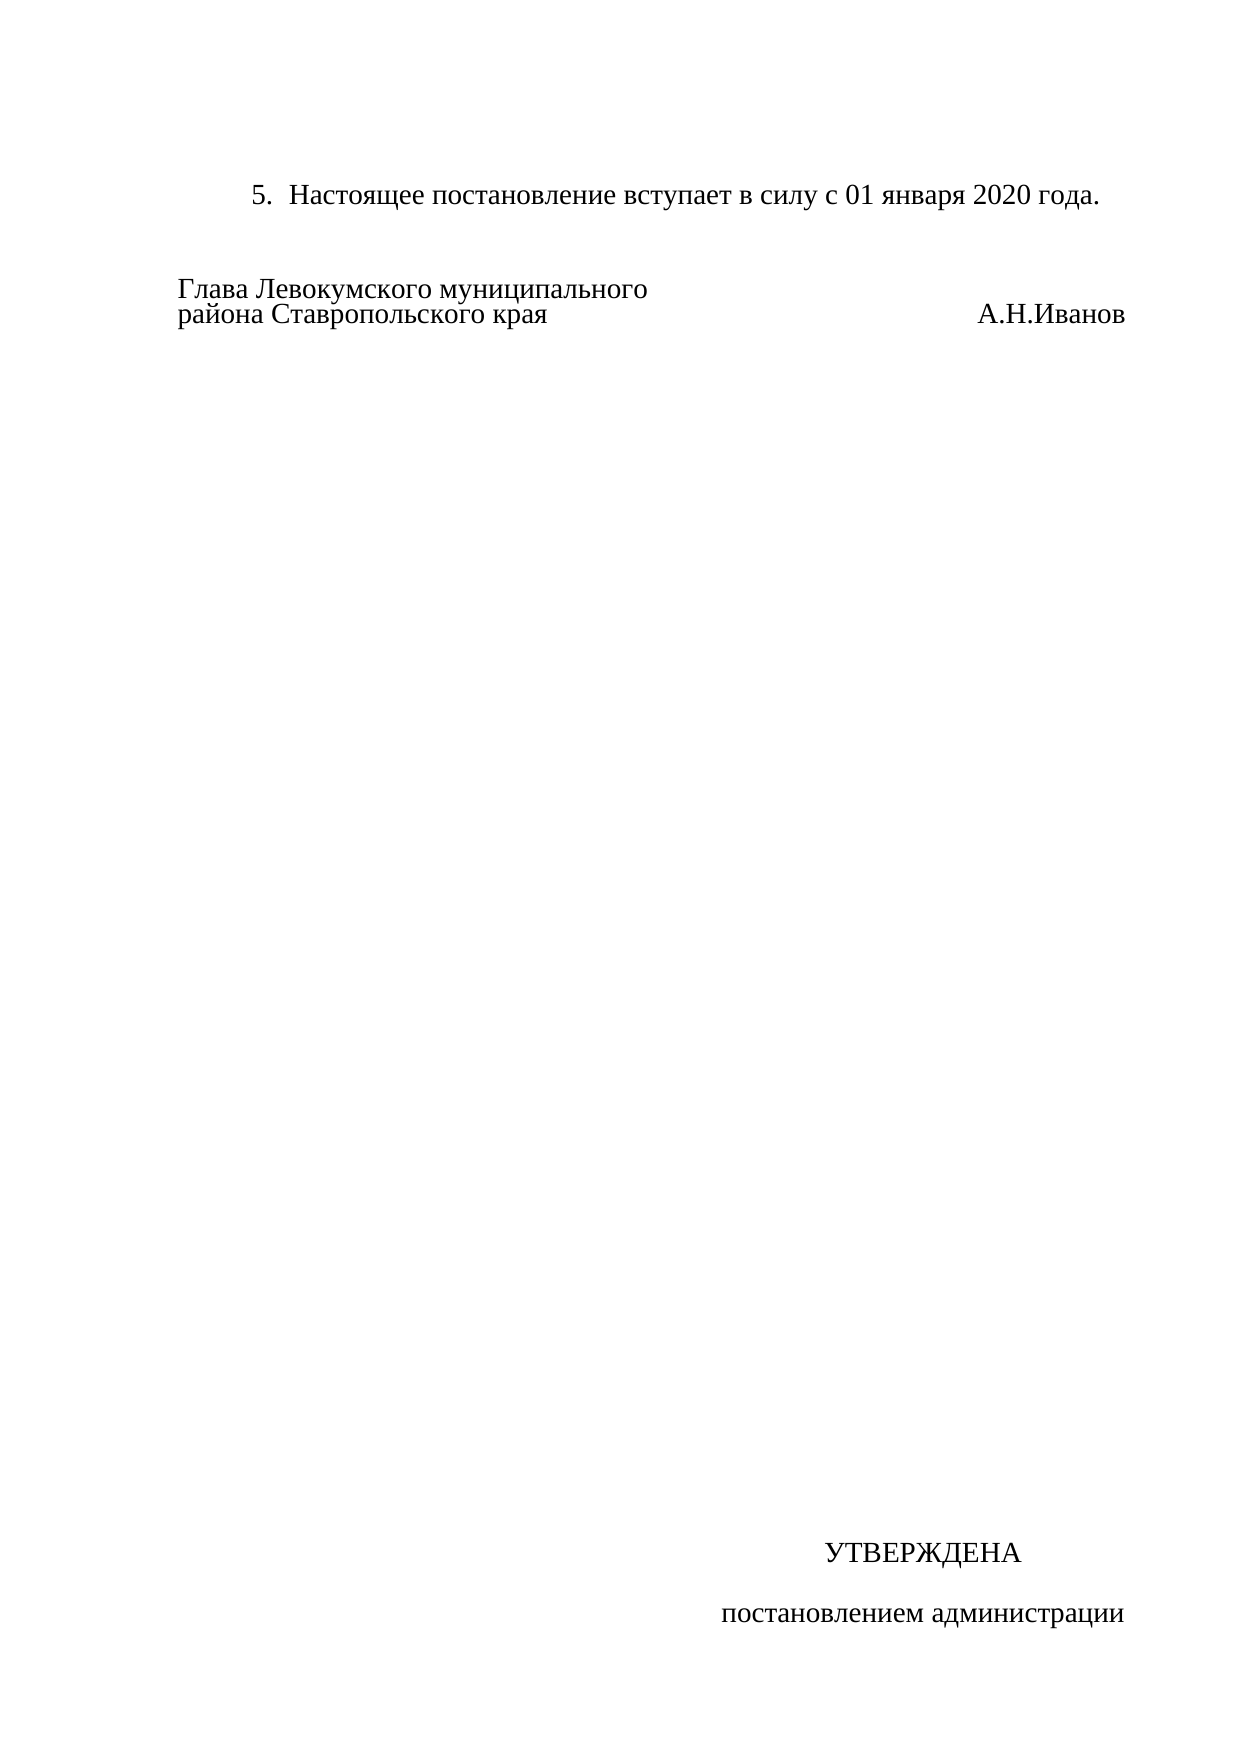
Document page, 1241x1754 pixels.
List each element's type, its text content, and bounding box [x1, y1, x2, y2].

text постановлением администрации [694, 1603, 1152, 1628]
list Настоящее постановление вступает в силу с 01 января 2020 года. [251, 177, 1152, 211]
text УТВЕРЖДЕНА [694, 1536, 1152, 1569]
text Глава Левокумского муниципального [177, 278, 1152, 303]
text района Ставропольского края А.Н.Иванов [177, 303, 1152, 328]
